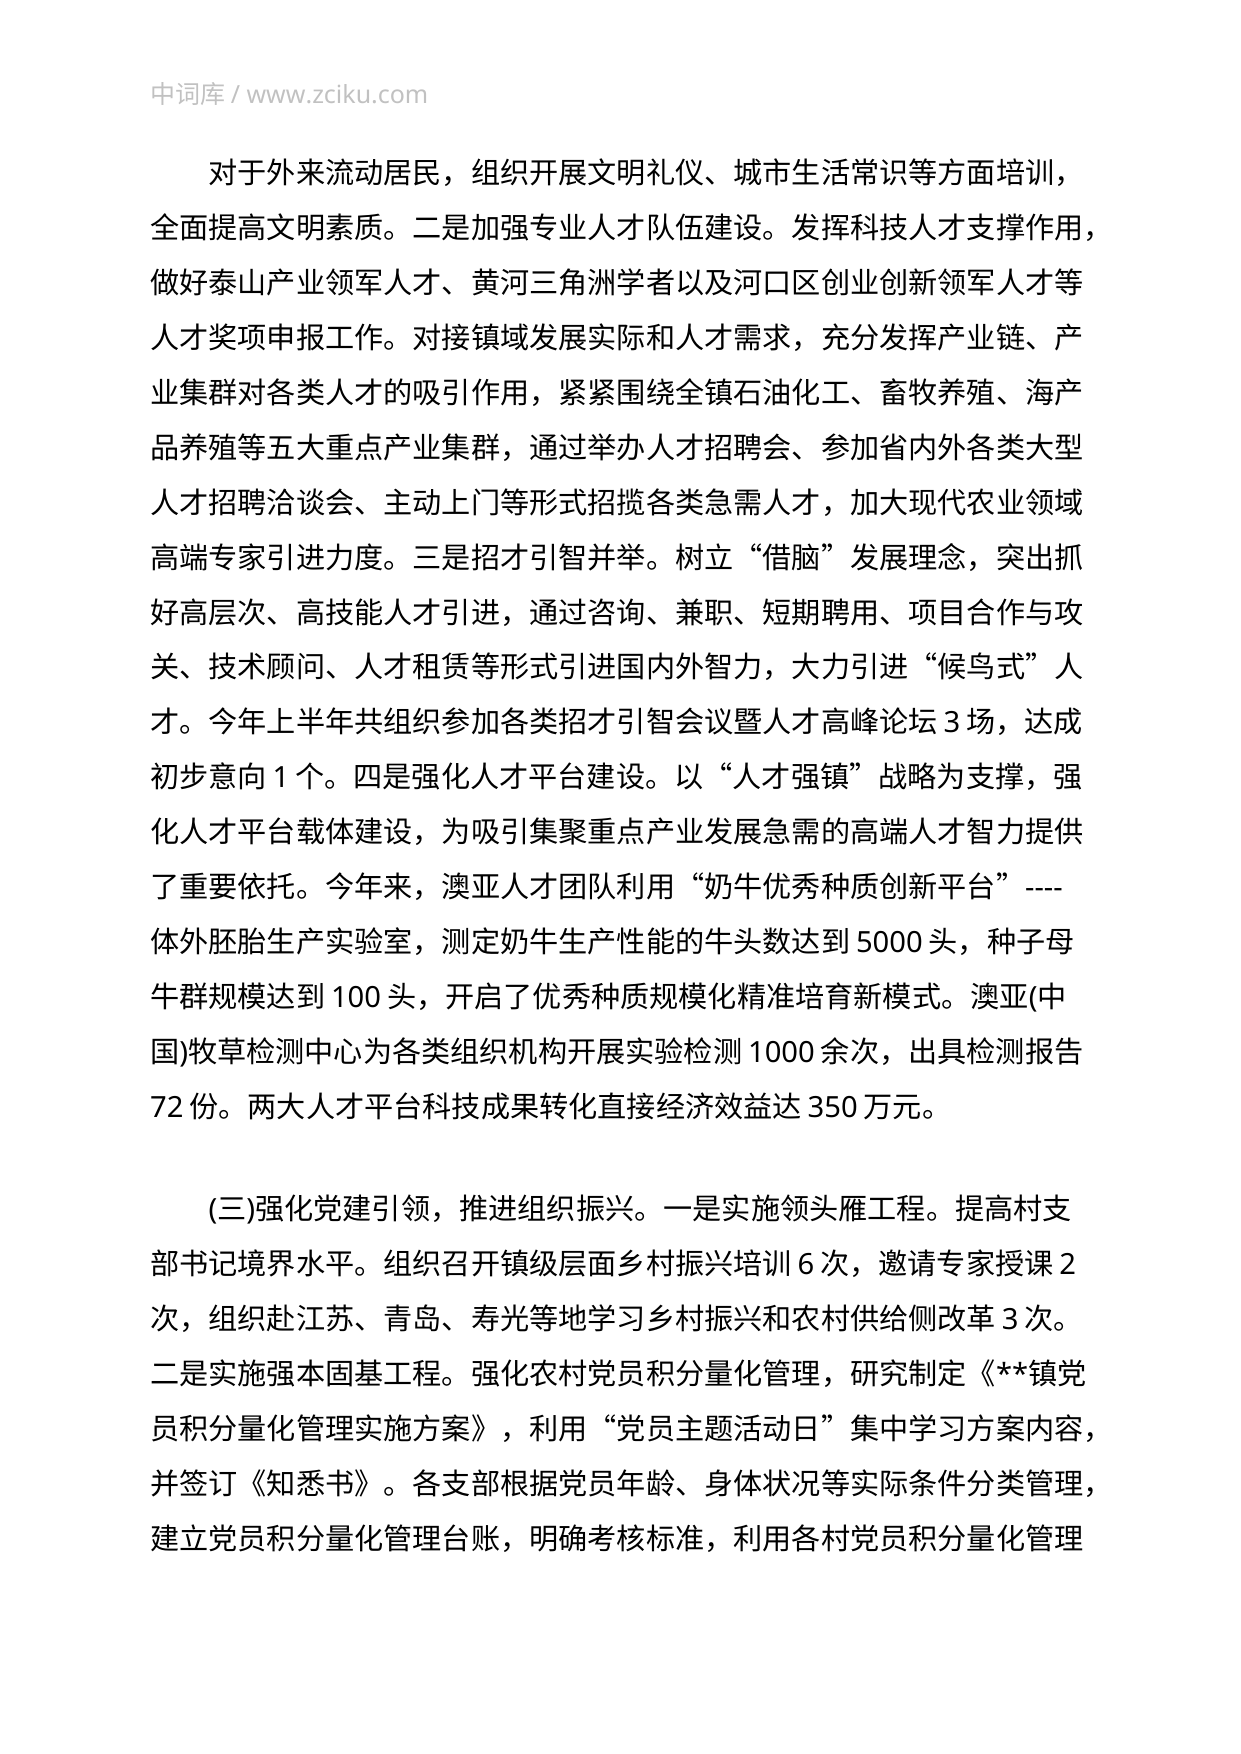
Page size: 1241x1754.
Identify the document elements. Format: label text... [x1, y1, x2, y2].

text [150, 1186, 1090, 1558]
text 对于外来流动居民，组织开展文明礼仪、城市生活常识等方面培训，全面提高文明素质。二是加强专业人才队伍建设。发挥科技人才支撑作用，做好泰山产业领军人才、黄河三角洲学者以及河口区创业创新领军人才等人才奖项申报工作。对接镇域发展实际和人才需求，充分发挥产业链、产业集群对各类人才的吸引作用，紧紧围绕全镇石油化工、畜牧养殖、海产品养殖等五大重点产业集群，通过举办人才招聘会、参加省内外各类大型人才招聘洽谈会、主动上门等形式招揽各类急需人才，加大现代农业领域高端专家引进力度。三是招才引智并举。树立“借脑”发展理念，突出抓好高层次、高技能人才引进，通过咨询、兼职、短期聘用、项目合作与攻关、技术顾问、人才租赁等形式引进国内外智力，大力引进“候鸟式”人才。今年上半年共组织参加各类招才引智会议暨人才高峰论坛3场，达成初步意向1个。四是强化人才平台建设。以“人才强镇”战略为支撑，强化人才平台载体建设，为吸引集聚重点产业发展急需的高端人才智力提供了重要依托。今年来，澳亚人才团队利用“奶牛优秀种质创新平台”----体外胚胎生产实验室，测定奶牛生产性能的牛头数达到5000头，种子母牛群规模达到100头，开启了优秀种质规模化精准培育新模式。澳亚(中国)牧草检测中心为各类组织机构开展实验检测1000余次，出具检测报告72份。两大人才平台科技成果转化直接经济效益达350万元。 [150, 150, 1090, 1126]
